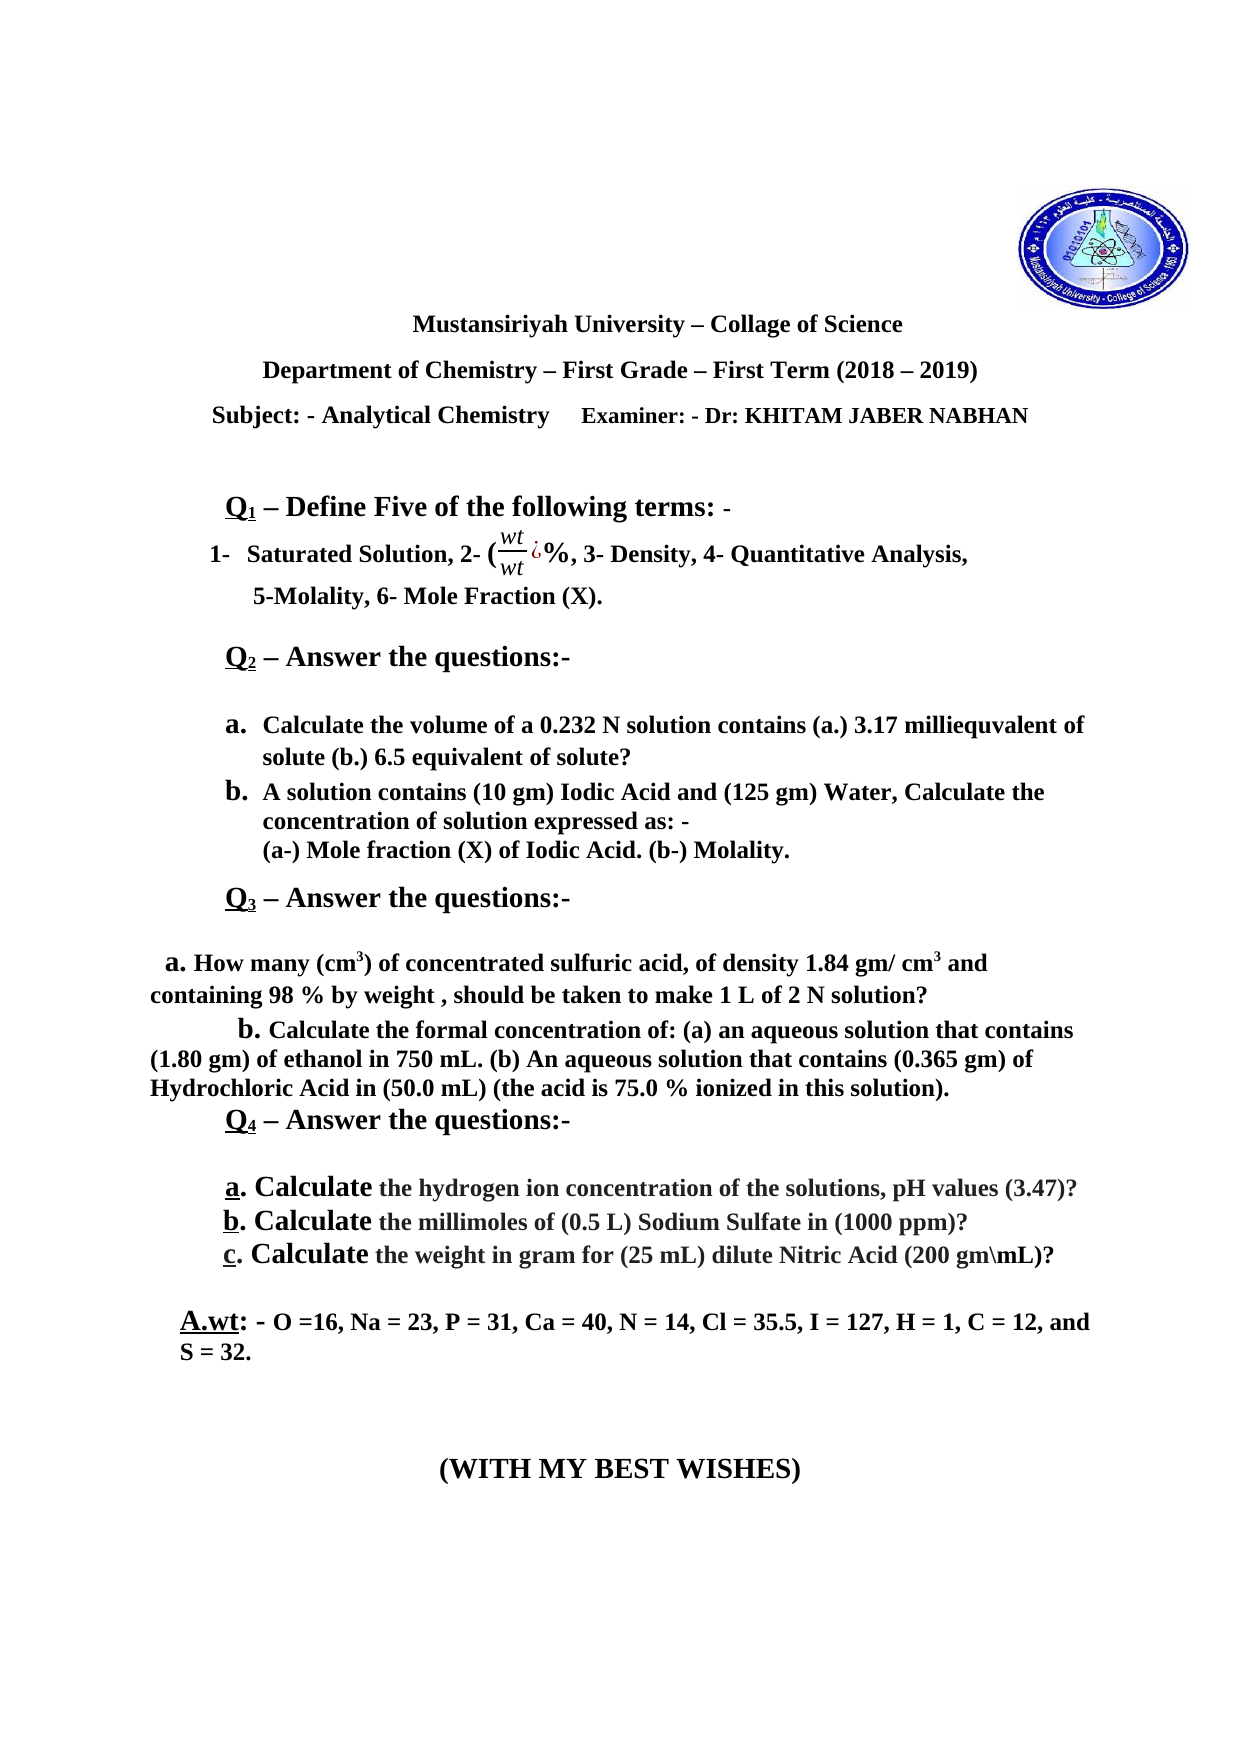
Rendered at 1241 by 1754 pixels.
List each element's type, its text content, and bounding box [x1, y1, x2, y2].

list Calculate the volume of a 0.232 N solution contains (a.) 3.17 milliequvalent of solute (b.) 6.5 equivalent of solute? [225, 706, 1090, 770]
text Q3 – Answer the questions:- [225, 880, 1090, 914]
text a. Calculate the hydrogen ion concentration of the solutions, pH values (3.47)? [225, 1169, 1090, 1203]
text b. Calculate the millimoles of (0.5 L) Sodium Sulfate in (1000 ppm)? [150, 1203, 1090, 1236]
list Q2 – Answer the questions:- [225, 639, 1090, 672]
text Q4 – Answer the questions:- [225, 1102, 1090, 1136]
text a. How many (cm3) of concentrated sulfuric acid, of density 1.84 gm/ cm3 and containing 98 % by weight , should be taken to make 1 L of 2 N solution? [150, 944, 1090, 1009]
text c. Calculate the weight in gram for (25 mL) dilute Nitric Acid (200 gm\mL)? [150, 1236, 1090, 1270]
text (WITH MY BEST WISHES) [150, 1451, 1090, 1484]
list (a-) Mole fraction (X) of Iodic Acid. (b-) Molality. [262, 835, 1090, 864]
text b. Calculate the formal concentration of: (a) an aqueous solution that contains (1.80 gm) of ethanol in 750 mL. (b) An aqueous solution that contains (0.365 gm) of Hydrochloric Acid in (50.0 mL) (the acid is 75.0 % ionized in this solution). [150, 1011, 1090, 1102]
list 5-Molality, 6- Mole Fraction (X). [247, 581, 1090, 610]
text Department of Chemistry – First Grade – First Term (2018 – 2019) [150, 355, 1090, 383]
text A.wt: - O =16, Na = 23, P = 31, Ca = 40, N = 14, Cl = 35.5, I = 127, H = 1, C = 12, and S = 32. [179, 1303, 1090, 1366]
list Saturated Solution, 2- (%, 3- Density, 4- Quantitative Analysis, [209, 522, 1090, 581]
picture [1017, 186, 1190, 310]
list Q1 – Define Five of the following terms: - [225, 489, 1090, 522]
list A solution contains (10 gm) Iodic Acid and (125 gm) Water, Calculate the concentration of solution expressed as: - [225, 773, 1090, 835]
text Subject: - Analytical Chemistry Examiner: - Dr: KHITAM JABER NABHAN [150, 400, 1090, 429]
text Mustansiriyah University – Collage of Science [150, 150, 1090, 338]
